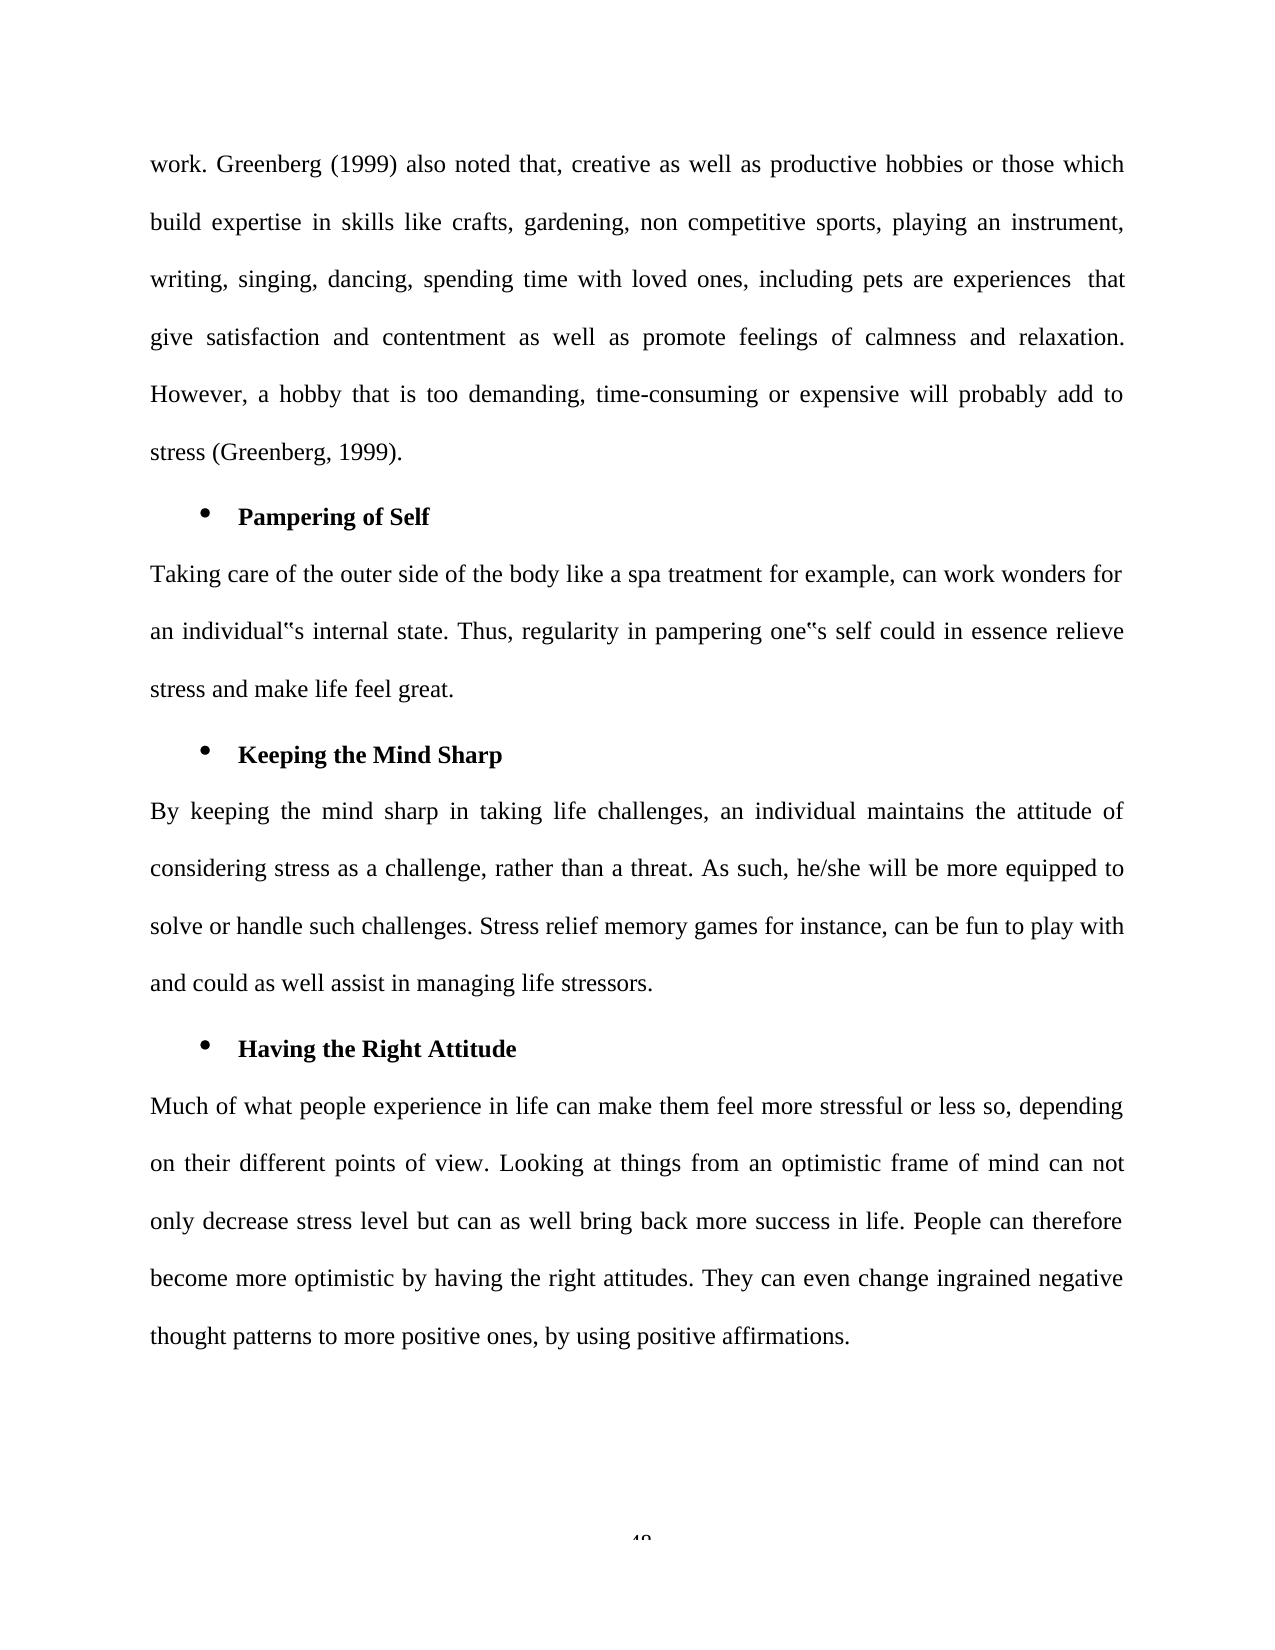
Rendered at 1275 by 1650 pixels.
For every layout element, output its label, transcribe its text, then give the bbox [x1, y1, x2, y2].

text work. Greenberg (1999) also noted that, creative as well as productive hobbies or those which build expertise in skills like crafts, gardening, non competitive sports, playing an instrument, writing, singing, dancing, spending time with loved ones, including pets are experiences that give satisfaction and contentment as well as promote feelings of calmness and relaxation. However, a hobby that is too demanding, time-consuming or expensive will probably add to stress (Greenberg, 1999). [150, 149, 1125, 465]
subtitle Having the Right Attitude [199, 1027, 1235, 1063]
text Much of what people experience in life can make them feel more stressful or less so, depending on their different points of view. Looking at things from an optimistic frame of mind can not only decrease stress level but can as well bring back more success in life. People can therefore become more optimistic by having the right attitudes. They can even change ingrained negative thought patterns to more positive ones, by using positive affirmations. [150, 1091, 1125, 1349]
picture [199, 495, 223, 526]
picture [199, 732, 223, 763]
text By keeping the mind sharp in taking life challenges, an individual maintains the attitude of considering stress as a challenge, rather than a threat. As such, he/she will be more equipped to solve or handle such challenges. Stress relief memory games for instance, can be fun to play with and could as well assist in managing life stressors. [150, 796, 1125, 997]
text Taking care of the outer side of the body like a spa treatment for example, can work wonders for an individual‟s internal state. Thus, regularity in pampering one‟s self could in essence relieve stress and make life feel great. [150, 559, 1124, 703]
subtitle Pampering of Self [199, 495, 1235, 531]
subtitle Keeping the Mind Sharp [199, 732, 1235, 768]
picture [199, 1027, 223, 1058]
